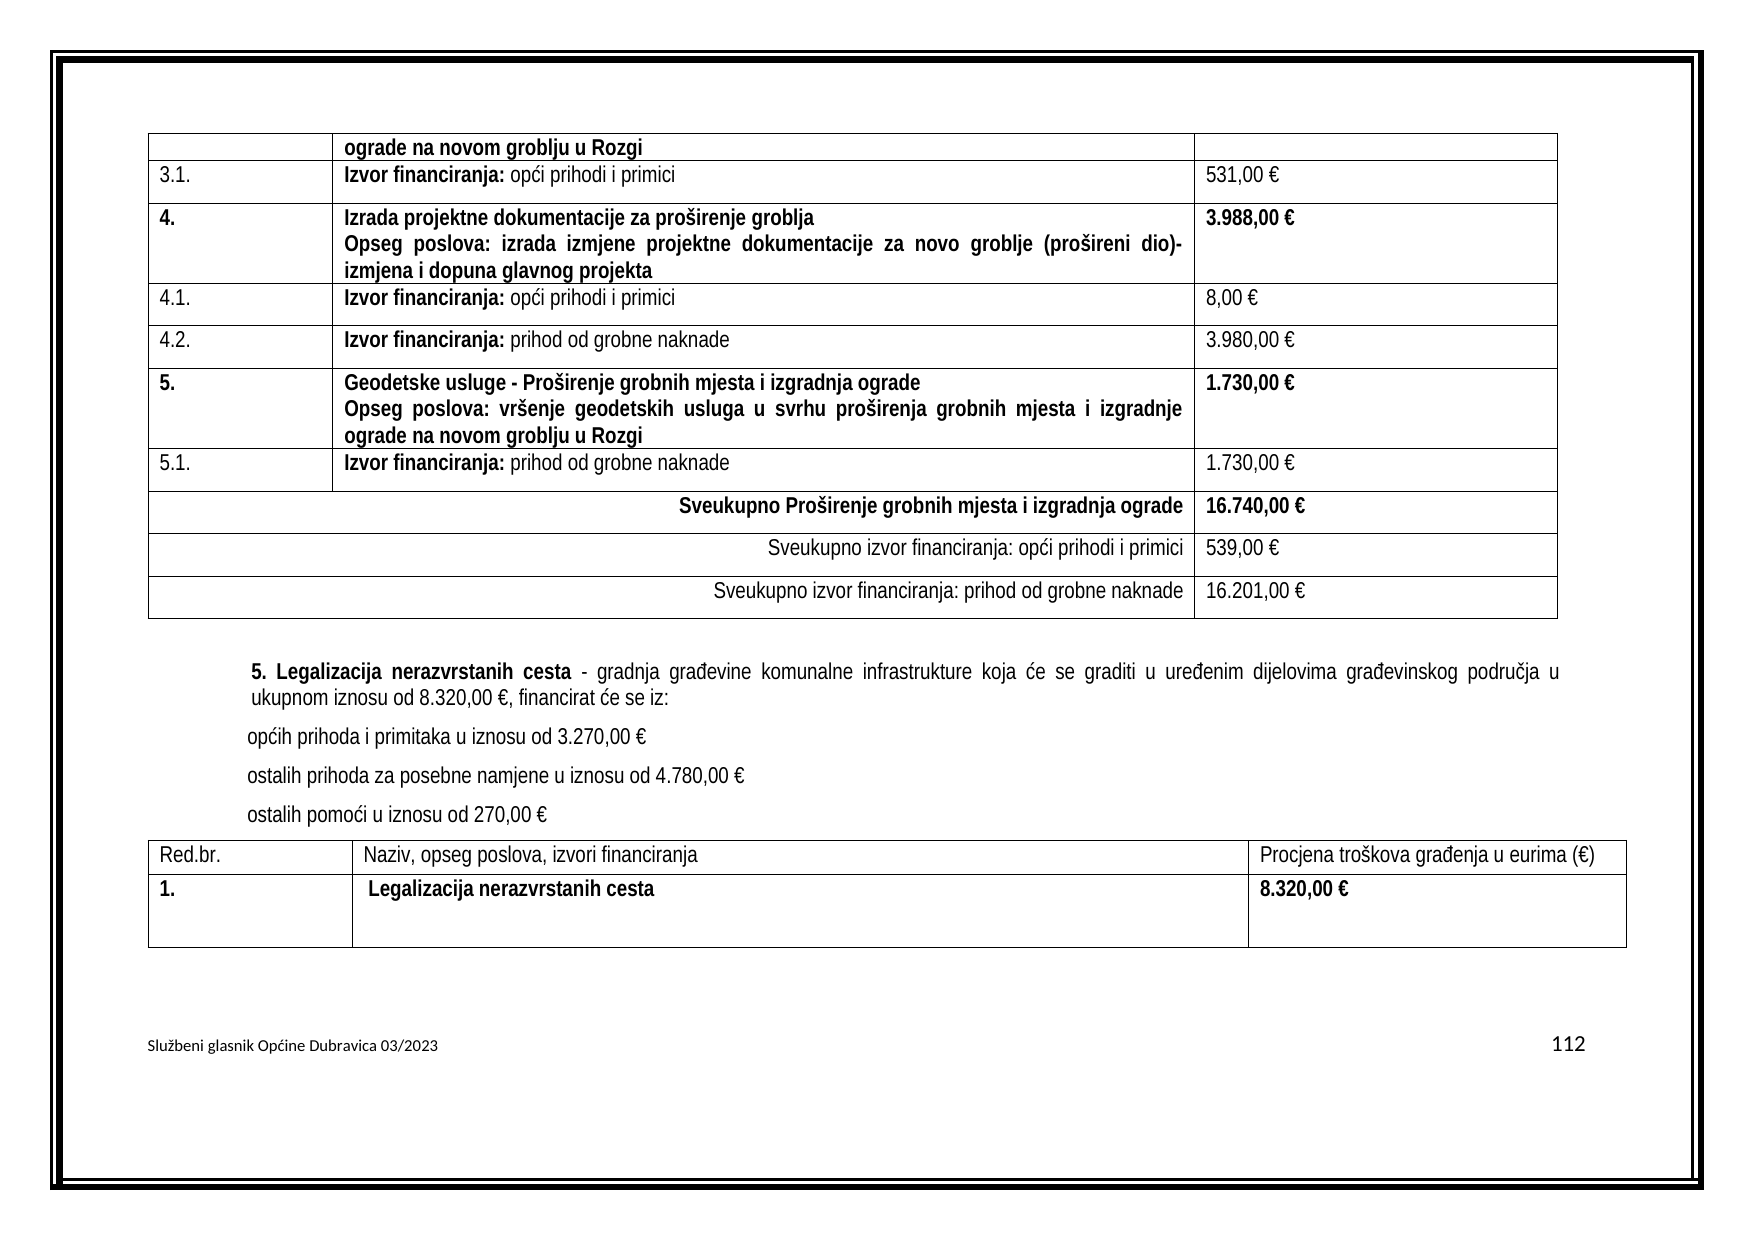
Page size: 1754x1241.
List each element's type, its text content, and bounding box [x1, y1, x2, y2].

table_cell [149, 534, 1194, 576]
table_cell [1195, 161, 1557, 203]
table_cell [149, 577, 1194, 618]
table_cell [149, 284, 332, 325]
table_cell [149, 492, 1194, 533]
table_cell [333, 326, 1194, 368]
text općih prihoda i primitaka u iznosu od 3.270,00 € [172, 723, 1561, 749]
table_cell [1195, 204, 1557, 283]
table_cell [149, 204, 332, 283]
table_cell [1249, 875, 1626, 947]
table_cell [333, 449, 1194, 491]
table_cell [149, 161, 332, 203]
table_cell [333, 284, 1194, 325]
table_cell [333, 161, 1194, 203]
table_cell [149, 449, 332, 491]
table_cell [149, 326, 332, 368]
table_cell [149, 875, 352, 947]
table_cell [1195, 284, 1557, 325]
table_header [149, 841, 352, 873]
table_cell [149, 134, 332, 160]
text ostalih pomoći u iznosu od 270,00 € [172, 801, 1561, 827]
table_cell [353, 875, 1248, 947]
text ostalih prihoda za posebne namjene u iznosu od 4.780,00 € [172, 762, 1561, 788]
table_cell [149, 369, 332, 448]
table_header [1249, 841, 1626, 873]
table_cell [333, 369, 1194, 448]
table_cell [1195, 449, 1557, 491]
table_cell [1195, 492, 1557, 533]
text 5. Legalizacija nerazvrstanih cesta - gradnja građevine komunalne infrastrukture koja će se graditi u uređenim dijelovima građevinskog područja u ukupnom iznosu od 8.320,00 €, financirat će se iz: [251, 658, 1561, 711]
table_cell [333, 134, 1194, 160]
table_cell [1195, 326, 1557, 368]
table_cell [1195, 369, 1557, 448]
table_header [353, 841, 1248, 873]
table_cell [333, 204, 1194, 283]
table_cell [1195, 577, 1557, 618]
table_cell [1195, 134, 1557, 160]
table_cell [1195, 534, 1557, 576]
